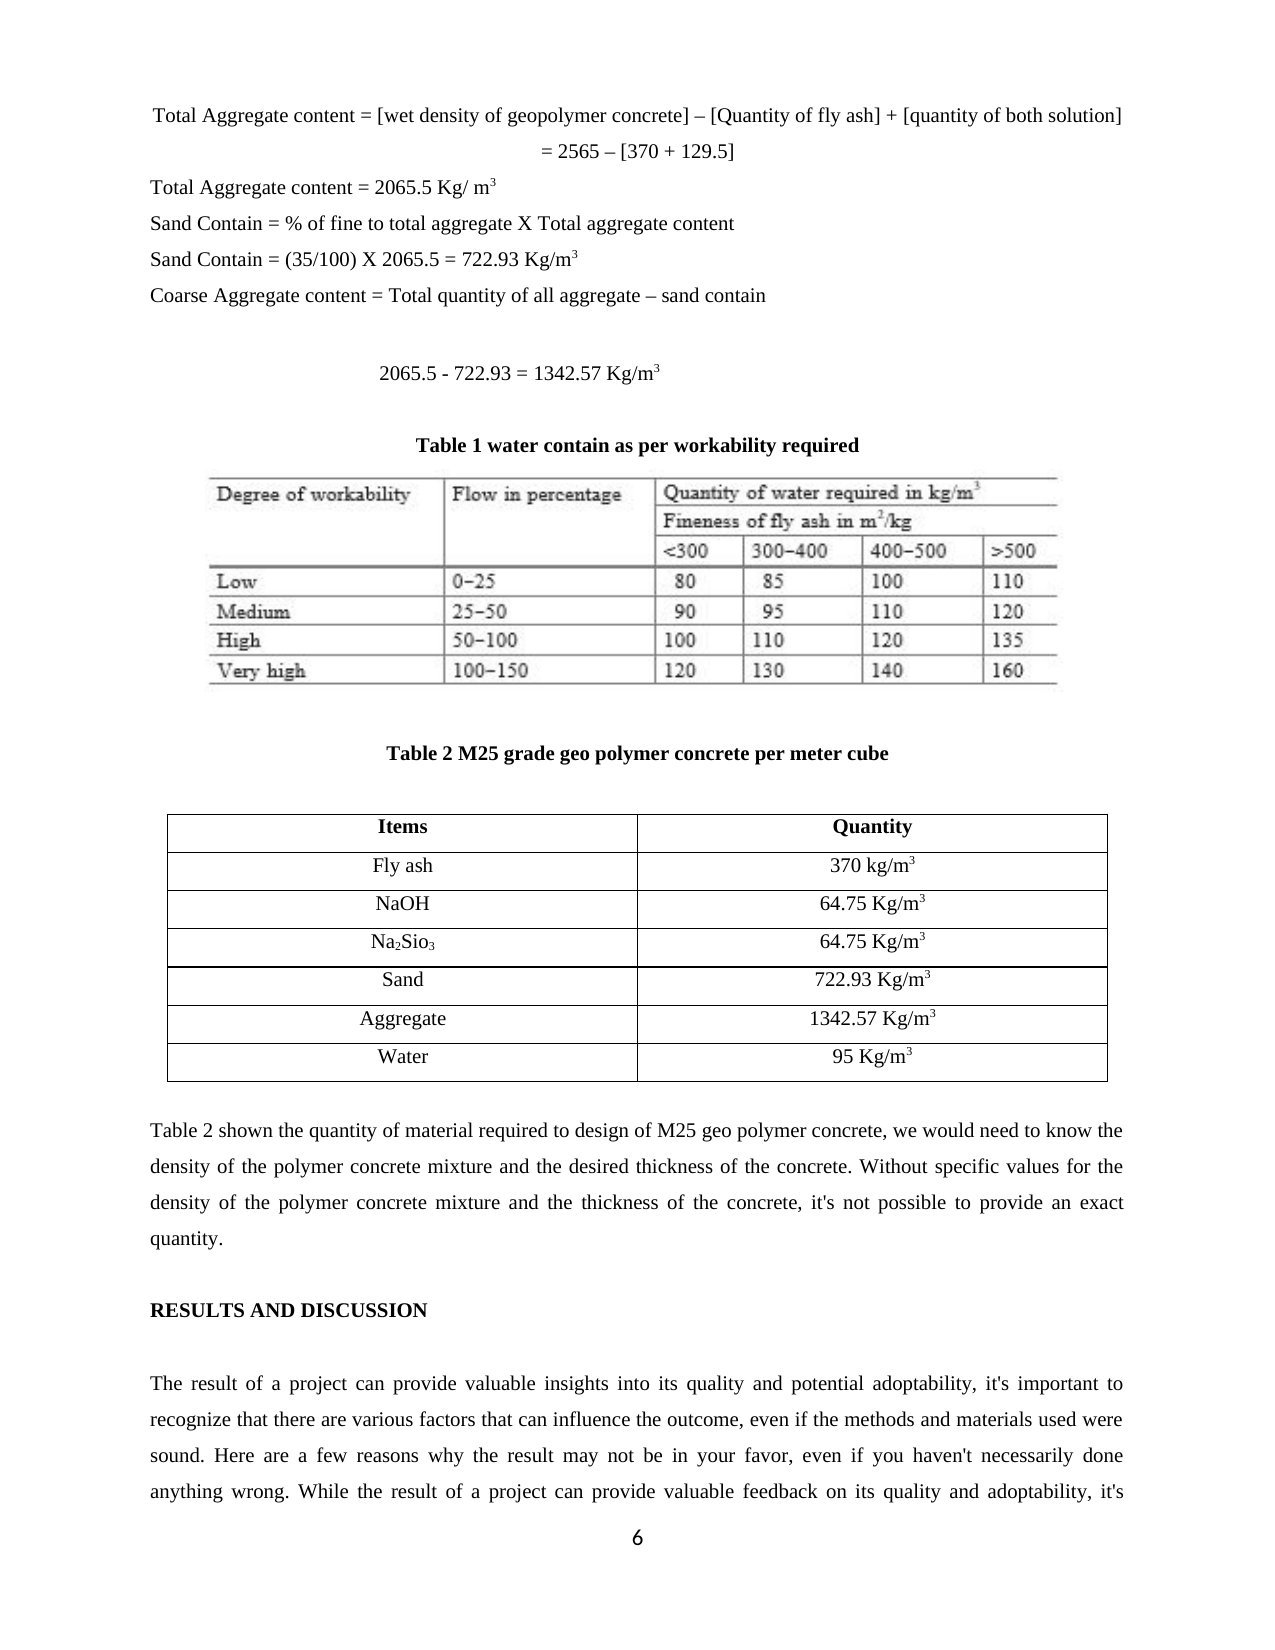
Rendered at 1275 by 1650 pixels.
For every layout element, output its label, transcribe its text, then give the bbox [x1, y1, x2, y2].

text Total Aggregate content = 2065.5 Kg/ m3 [150, 175, 1125, 199]
table_cell Na2Sio3 [168, 929, 637, 966]
table_cell Water [168, 1044, 637, 1081]
text Sand Contain = % of fine to total aggregate X Total aggregate content [150, 211, 1125, 235]
table_cell 95 Kg/m3 [638, 1044, 1107, 1081]
table_header Items [168, 815, 637, 852]
text Coarse Aggregate content = Total quantity of all aggregate – sand contain [150, 283, 1125, 307]
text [150, 1370, 1125, 1503]
table_header Quantity [638, 815, 1107, 852]
table_cell 64.75 Kg/m3 [638, 891, 1107, 928]
text Table 2 shown the quantity of material required to design of M25 geo polymer concrete, we would need to know the density of the polymer concrete mixture and the desired thickness of the concrete. Without specific values for the density of the polymer concrete mixture and the thickness of the concrete, it's not possible to provide an exact quantity. [150, 1118, 1125, 1250]
table_cell 64.75 Kg/m3 [638, 929, 1107, 966]
table_cell Aggregate [168, 1006, 637, 1043]
text = 2565 – [370 + 129.5] [150, 139, 1125, 163]
table_cell Sand [168, 968, 637, 1004]
table_cell 370 kg/m3 [638, 853, 1107, 890]
table_cell Fly ash [168, 853, 637, 890]
text Table 2 M25 grade geo polymer concrete per meter cube [150, 741, 1125, 765]
picture [204, 469, 1071, 692]
text Total Aggregate content = [wet density of geopolymer concrete] – [Quantity of fly ash] + [quantity of both solution] [150, 103, 1125, 127]
text Table 1 water contain as per workability required [150, 433, 1125, 457]
text 2065.5 - 722.93 = 1342.57 Kg/m3 [150, 361, 1125, 385]
text RESULTS AND DISCUSSION [150, 1298, 1125, 1322]
table_cell 1342.57 Kg/m3 [638, 1006, 1107, 1043]
text Sand Contain = (35/100) X 2065.5 = 722.93 Kg/m3 [150, 247, 1125, 271]
table_cell NaOH [168, 891, 637, 928]
table_cell 722.93 Kg/m3 [638, 968, 1107, 1004]
